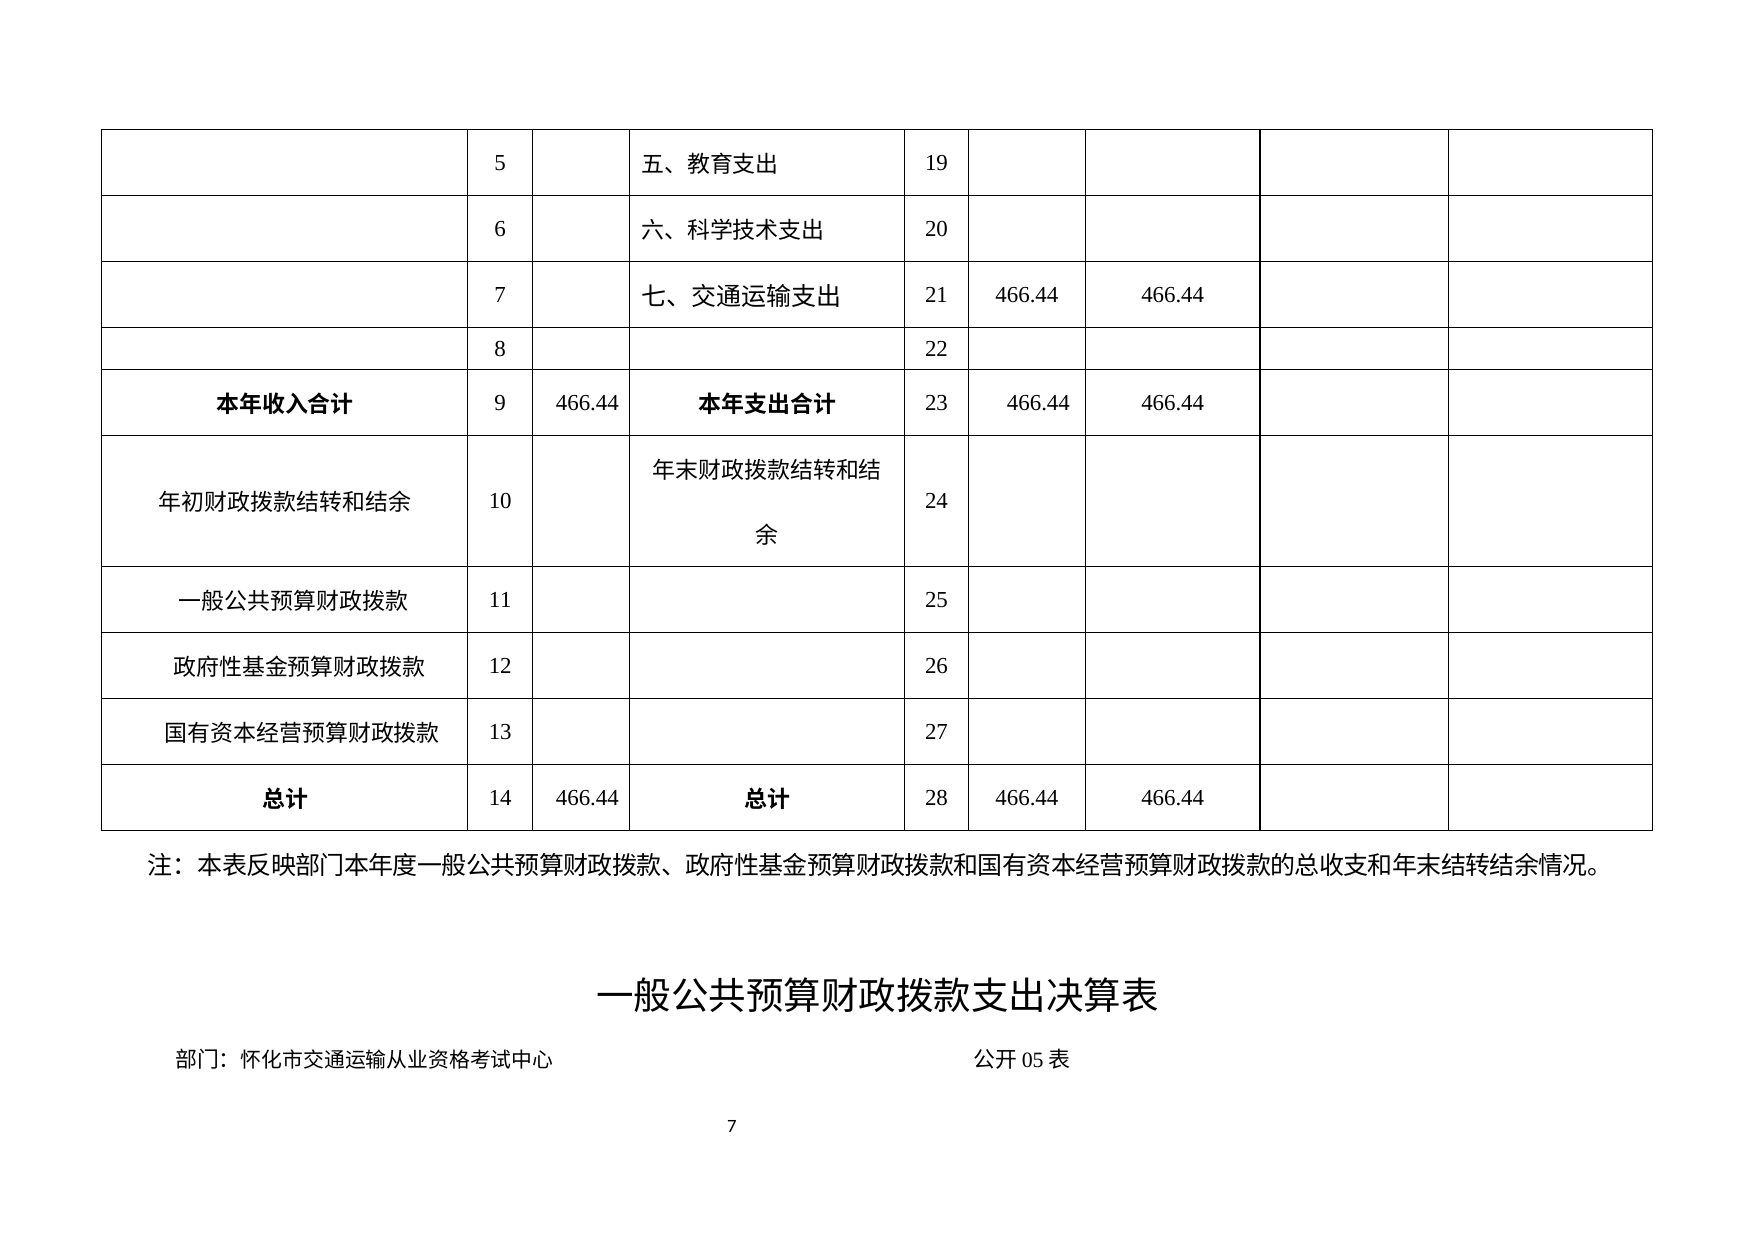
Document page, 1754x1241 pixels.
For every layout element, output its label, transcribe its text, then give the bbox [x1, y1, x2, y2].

table_cell [1449, 130, 1652, 194]
table_cell [1449, 196, 1652, 261]
table_cell 22 [905, 328, 968, 368]
table_cell [969, 196, 1085, 261]
table_cell 21 [905, 262, 968, 327]
table_cell 本年收入合计 [102, 370, 467, 434]
table_cell 466.44 [533, 370, 629, 434]
table_cell [1261, 262, 1448, 327]
table_cell [1086, 328, 1259, 368]
table_cell [1449, 633, 1652, 698]
table_cell 6 [468, 196, 532, 261]
table_cell [1086, 567, 1259, 632]
table_cell [533, 196, 629, 261]
table_cell [1086, 130, 1259, 194]
table_cell [533, 262, 629, 327]
table_cell 466.44 [1086, 370, 1259, 434]
table_cell 七、交通运输支出 [630, 262, 904, 327]
table_cell 12 [468, 633, 532, 698]
table_cell [1261, 567, 1448, 632]
table_cell [1449, 699, 1652, 764]
table_cell 28 [905, 765, 968, 830]
table_cell [102, 328, 467, 368]
table_cell 466.44 [969, 765, 1085, 830]
text 部门：怀化市交通运输从业资格考试中心 公开05表 [148, 1042, 1606, 1074]
table_cell [533, 699, 629, 764]
table_cell [533, 436, 629, 566]
text 一般公共预算财政拨款支出决算表 [148, 961, 1606, 1026]
table_cell [102, 262, 467, 327]
table_cell 19 [905, 130, 968, 194]
table_cell [630, 699, 904, 764]
table_cell [1449, 436, 1652, 566]
table_cell [102, 130, 467, 194]
table_cell [969, 567, 1085, 632]
table_cell [1261, 699, 1448, 764]
table_cell 一般公共预算财政拨款 [102, 567, 467, 632]
table_cell 国有资本经营预算财政拨款 [102, 699, 467, 764]
table_cell 11 [468, 567, 532, 632]
table_cell [102, 196, 467, 261]
table_cell [533, 130, 629, 194]
table_cell [630, 633, 904, 698]
table_cell [1086, 436, 1259, 566]
table_cell 24 [905, 436, 968, 566]
table_cell [1449, 262, 1652, 327]
table_cell 8 [468, 328, 532, 368]
table_cell 五、教育支出 [630, 130, 904, 194]
table_cell [533, 328, 629, 368]
table_cell 总计 [102, 765, 467, 830]
table_cell [1449, 567, 1652, 632]
table_cell 23 [905, 370, 968, 434]
table_cell [1449, 328, 1652, 368]
table_cell [533, 633, 629, 698]
table_cell 六、科学技术支出 [630, 196, 904, 261]
table_cell 466.44 [1086, 765, 1259, 830]
table_cell 本年支出合计 [630, 370, 904, 434]
text 注：本表反映部门本年度一般公共预算财政拨款、政府性基金预算财政拨款和国有资本经营预算财政拨款的总收支和年末结转结余情况。 [148, 831, 1606, 896]
table_cell 26 [905, 633, 968, 698]
table_cell [1261, 633, 1448, 698]
table_cell 466.44 [969, 262, 1085, 327]
table_cell [630, 567, 904, 632]
table_cell [630, 328, 904, 368]
table_cell [1261, 765, 1448, 830]
table_cell 年末财政拨款结转和结余 [630, 436, 904, 566]
table_cell [1261, 130, 1448, 194]
table_cell [1086, 633, 1259, 698]
table_cell 9 [468, 370, 532, 434]
table_cell 5 [468, 130, 532, 194]
table_cell [1086, 699, 1259, 764]
table_cell 13 [468, 699, 532, 764]
table_cell [1261, 370, 1448, 434]
table_cell [1261, 196, 1448, 261]
table_cell [1449, 370, 1652, 434]
table_cell [533, 567, 629, 632]
table_cell 年初财政拨款结转和结余 [102, 436, 467, 566]
table_cell 466.44 [1086, 262, 1259, 327]
table_cell 25 [905, 567, 968, 632]
table_cell 466.44 [969, 370, 1085, 434]
table_cell [969, 633, 1085, 698]
table_cell 20 [905, 196, 968, 261]
table_cell [1449, 765, 1652, 830]
table_cell [1086, 196, 1259, 261]
table_cell [969, 130, 1085, 194]
table_cell [1261, 436, 1448, 566]
table_cell 466.44 [533, 765, 629, 830]
table_cell [1261, 328, 1448, 368]
table_cell 政府性基金预算财政拨款 [102, 633, 467, 698]
table_cell 总计 [630, 765, 904, 830]
table_cell 7 [468, 262, 532, 327]
table_cell 27 [905, 699, 968, 764]
table_cell [969, 436, 1085, 566]
table_cell [969, 328, 1085, 368]
table_cell 14 [468, 765, 532, 830]
table_cell 10 [468, 436, 532, 566]
table_cell [969, 699, 1085, 764]
